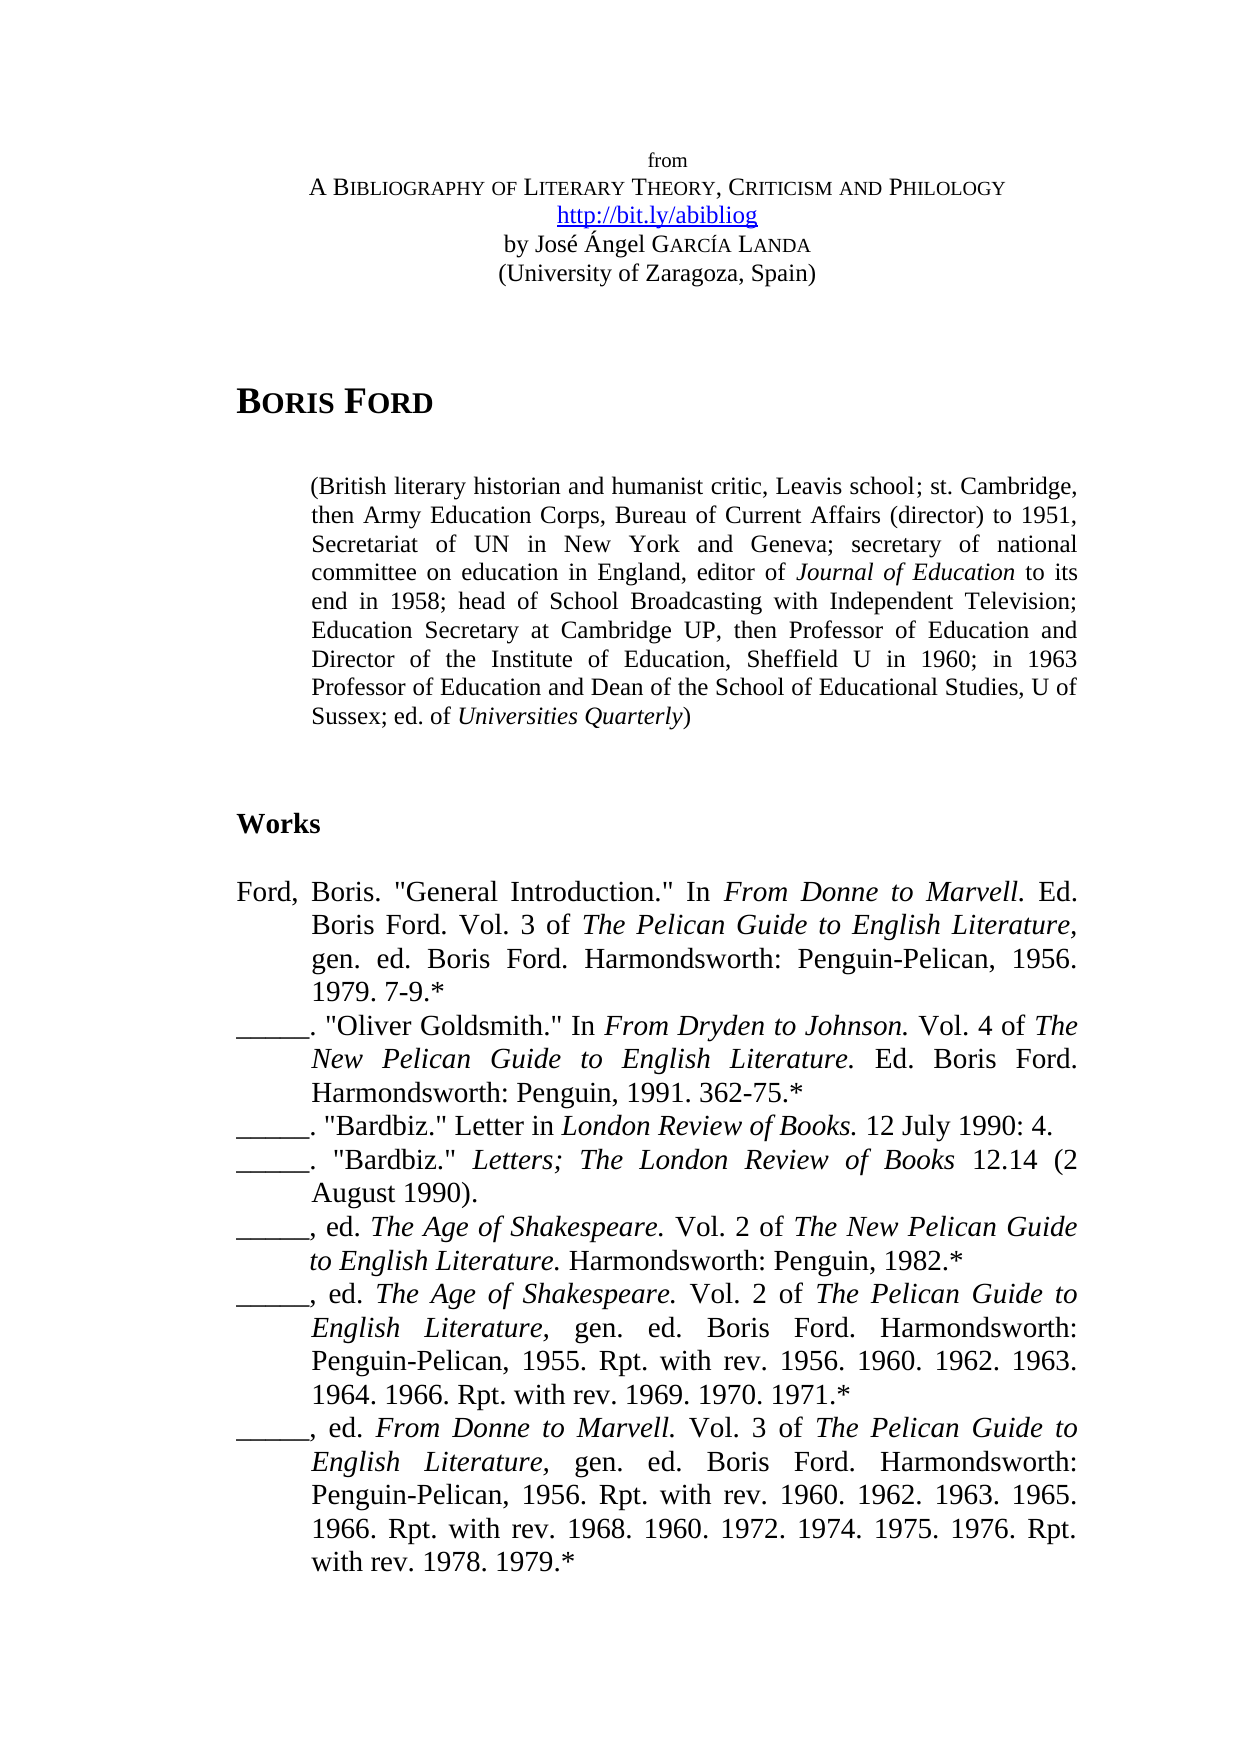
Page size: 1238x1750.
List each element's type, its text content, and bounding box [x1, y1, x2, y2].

text (University of Zaragoza, Spain) [236, 258, 1078, 287]
subtitle Boris Ford [236, 379, 1078, 422]
text http://bit.ly/abibliog [236, 200, 1078, 229]
text Works [236, 807, 1078, 840]
text _____. "Oliver Goldsmith." In From Dryden to Johnson. Vol. 4 of The New Pelican Guide to English Literature. Ed. Boris Ford. Harmondsworth: Penguin, 1991. 362-75.* [236, 1008, 1078, 1108]
text _____, ed. The Age of Shakespeare. Vol. 2 of The New Pelican Guide to English Literature. Harmondsworth: Penguin, 1982.* [236, 1209, 1078, 1276]
text _____. "Bardbiz." Letter in London Review of Books. 12 July 1990: 4. [236, 1108, 1078, 1142]
text (British literary historian and humanist critic, Leavis school; st. Cambridge, then Army Education Corps, Bureau of Current Affairs (director) to 1951, Secretariat of UN in New York and Geneva; secretary of national committee on education in England, editor of Journal of Education to its end in 1958; head of School Broadcasting with Independent Television; Education Secretary at Cambridge UP, then Professor of Education and Director of the Institute of Education, Sheffield U in 1960; in 1963 Professor of Education and Dean of the School of Educational Studies, U of Sussex; ed. of Universities Quarterly) [310, 471, 1078, 730]
text A Bibliography of Literary Theory, Criticism and Philology [236, 172, 1078, 200]
text _____, ed. The Age of Shakespeare. Vol. 2 of The Pelican Guide to English Literature, gen. ed. Boris Ford. Harmondsworth: Penguin-Pelican, 1955. Rpt. with rev. 1956. 1960. 1962. 1963. 1964. 1966. Rpt. with rev. 1969. 1970. 1971.* [236, 1276, 1078, 1410]
text Ford, Boris. "General Introduction." In From Donne to Marvell. Ed. Boris Ford. Vol. 3 of The Pelican Guide to English Literature, gen. ed. Boris Ford. Harmondsworth: Penguin-Pelican, 1956. 1979. 7-9.* [236, 874, 1078, 1008]
text _____. "Bardbiz." Letters; The London Review of Books 12.14 (2 August 1990). [236, 1142, 1078, 1209]
text by José Ángel García Landa [236, 229, 1078, 258]
text from [236, 148, 1078, 172]
text _____, ed. From Donne to Marvell. Vol. 3 of The Pelican Guide to English Literature, gen. ed. Boris Ford. Harmondsworth: Penguin-Pelican, 1956. Rpt. with rev. 1960. 1962. 1963. 1965. 1966. Rpt. with rev. 1968. 1960. 1972. 1974. 1975. 1976. Rpt. with rev. 1978. 1979.* [236, 1410, 1078, 1578]
